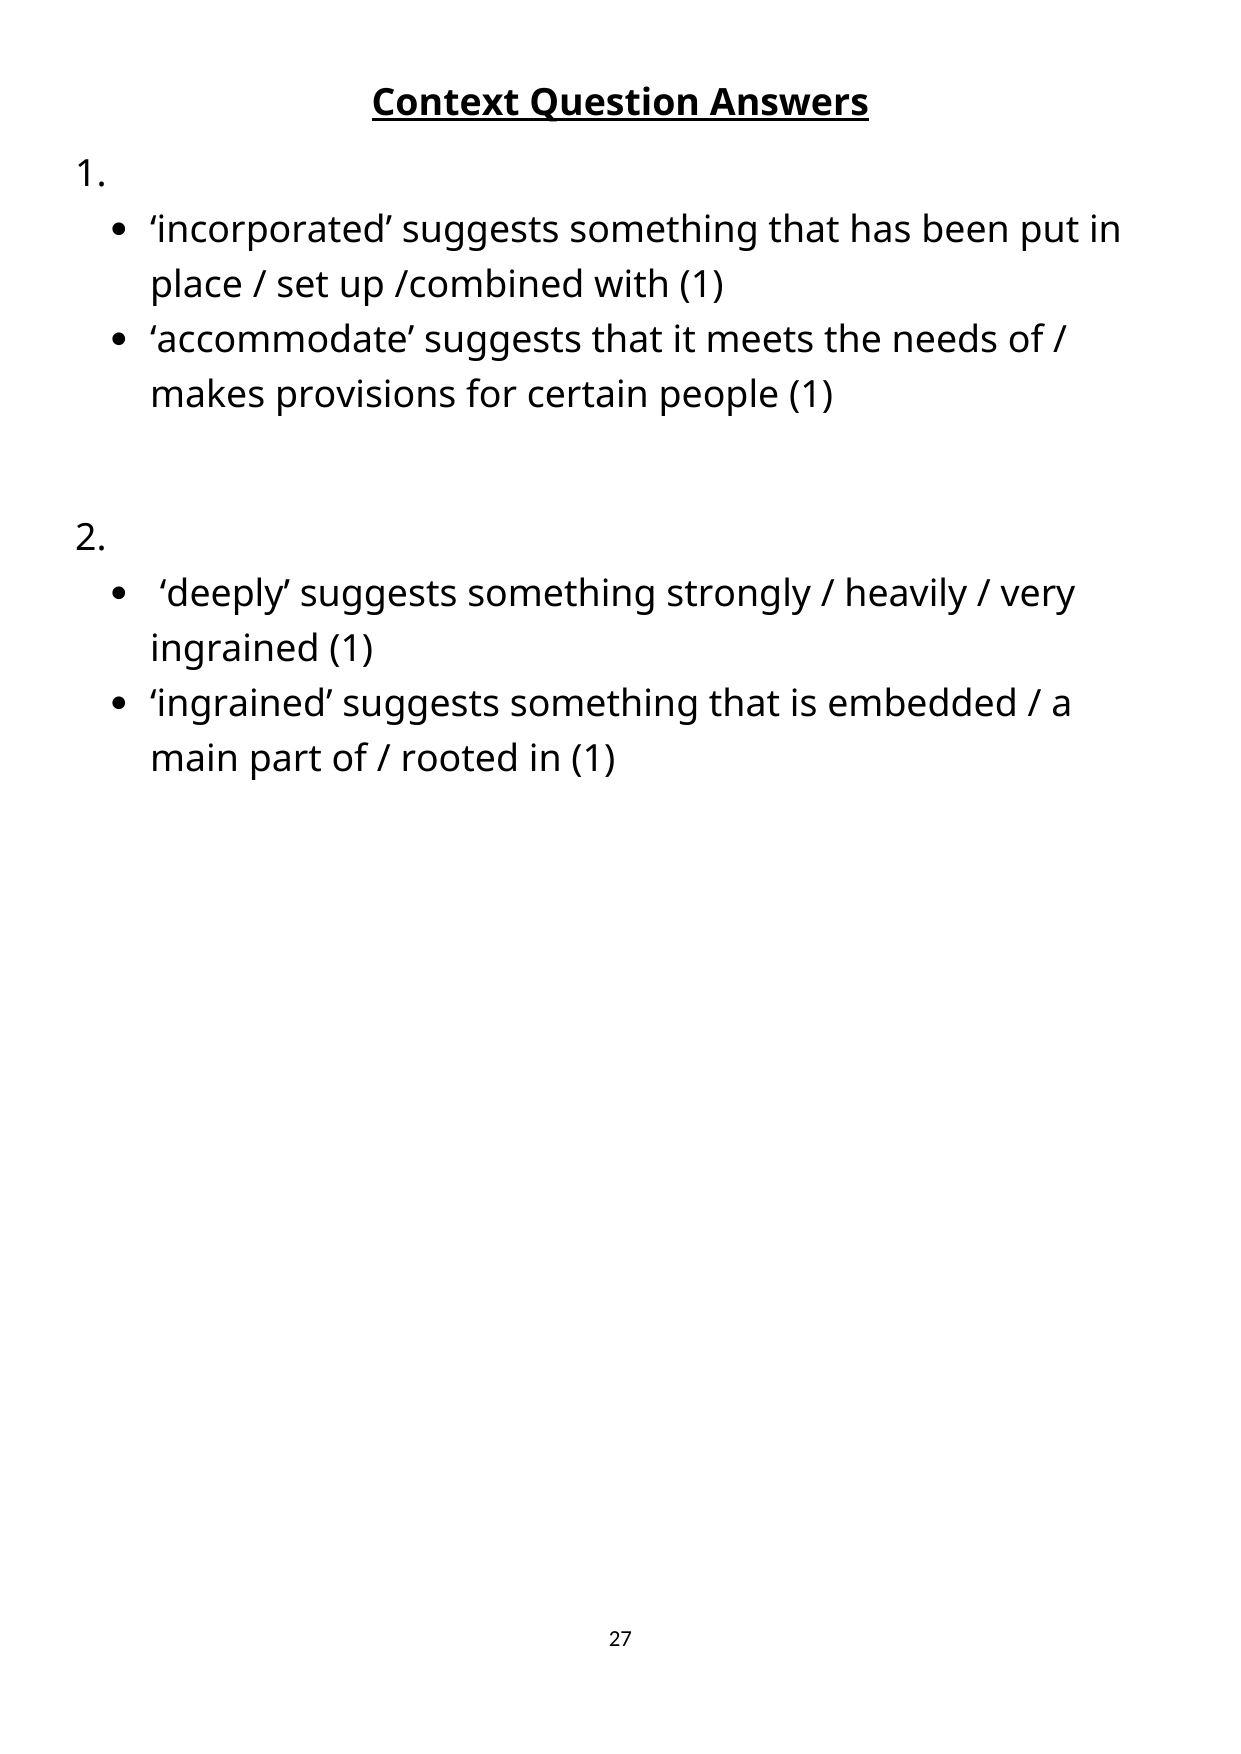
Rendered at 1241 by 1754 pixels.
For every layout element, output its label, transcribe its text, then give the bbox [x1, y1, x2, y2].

list ‘incorporated’ suggests something that has been put in place / set up /combined with (1) [112, 202, 1165, 308]
list ‘accommodate’ suggests that it meets the needs of / makes provisions for certain people (1) [112, 312, 1165, 418]
text Context Question Answers [75, 75, 1165, 126]
list ‘deeply’ suggests something strongly / heavily / very ingrained (1) [112, 566, 1165, 672]
list ‘ingrained’ suggests something that is embedded / a main part of / rooted in (1) [112, 676, 1165, 782]
